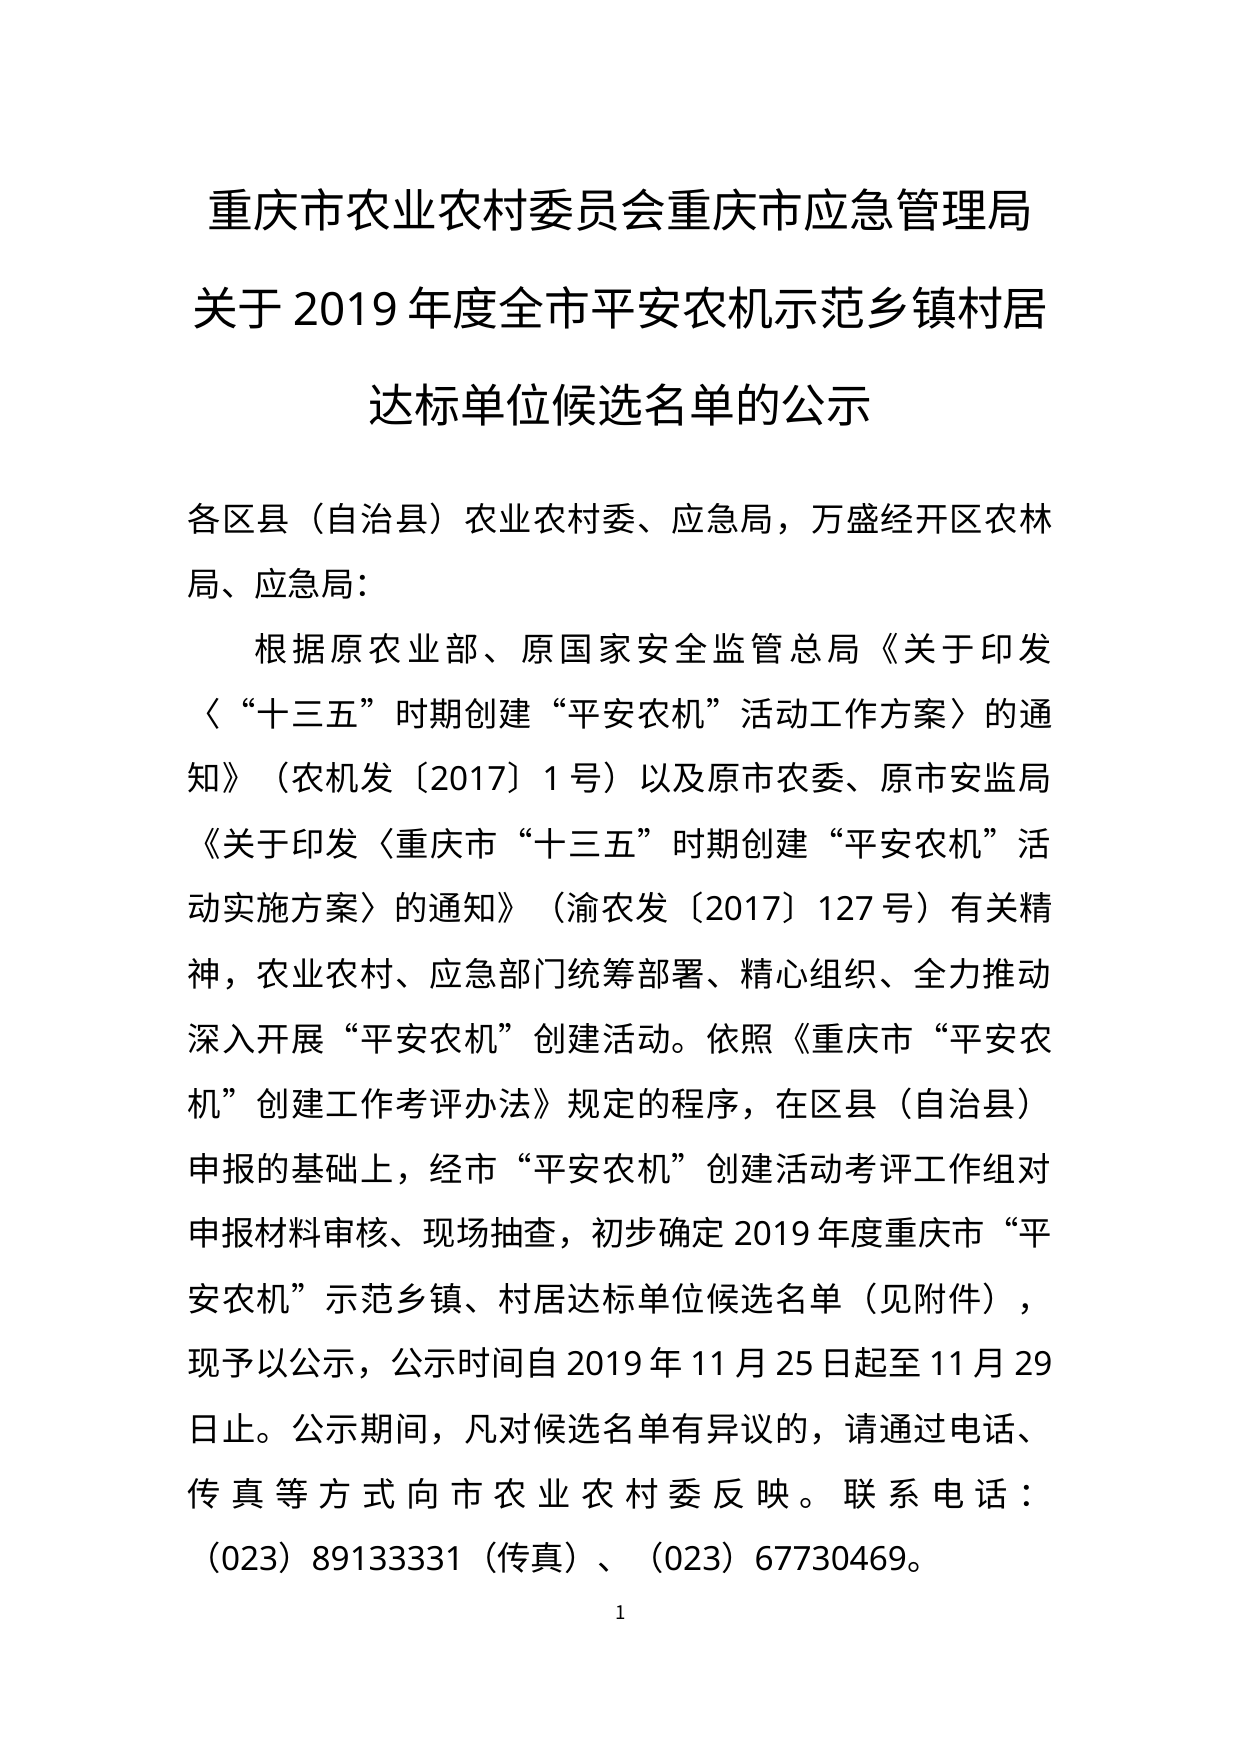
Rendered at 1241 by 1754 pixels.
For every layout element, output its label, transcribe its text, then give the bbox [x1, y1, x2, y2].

text 各区县（自治县）农业农村委、应急局，万盛经开区农林局、应急局： [187, 484, 1053, 614]
text 根据原农业部、原国家安全监管总局《关于印发〈“十三五”时期创建“平安农机”活动工作方案〉的通知》（农机发〔2017〕1号）以及原市农委、原市安监局《关于印发〈重庆市“十三五”时期创建“平安农机”活动实施方案〉的通知》（渝农发〔2017〕127号）有关精神，农业农村、应急部门统筹部署、精心组织、全力推动，深入开展“平安农机”创建活动。依照《重庆市“平安农机”创建工作考评办法》规定的程序，在区县（自治县）申报的基础上，经市“平安农机”创建活动考评工作组对申报材料审核、现场抽查，初步确定2019年度重庆市“平安农机”示范乡镇、村居达标单位候选名单（见附件），现予以公示，公示时间自2019年11月25日起至11月29日止。公示期间，凡对候选名单有异议的，请通过电话、传真等方式向市农业农村委反映。联系电话：（023）89133331（传真）、（023）67730469。 [187, 614, 1053, 1589]
text 重庆市农业农村委员会重庆市应急管理局关于2019年度全市平安农机示范乡镇村居达标单位候选名单的公示 [187, 159, 1053, 451]
